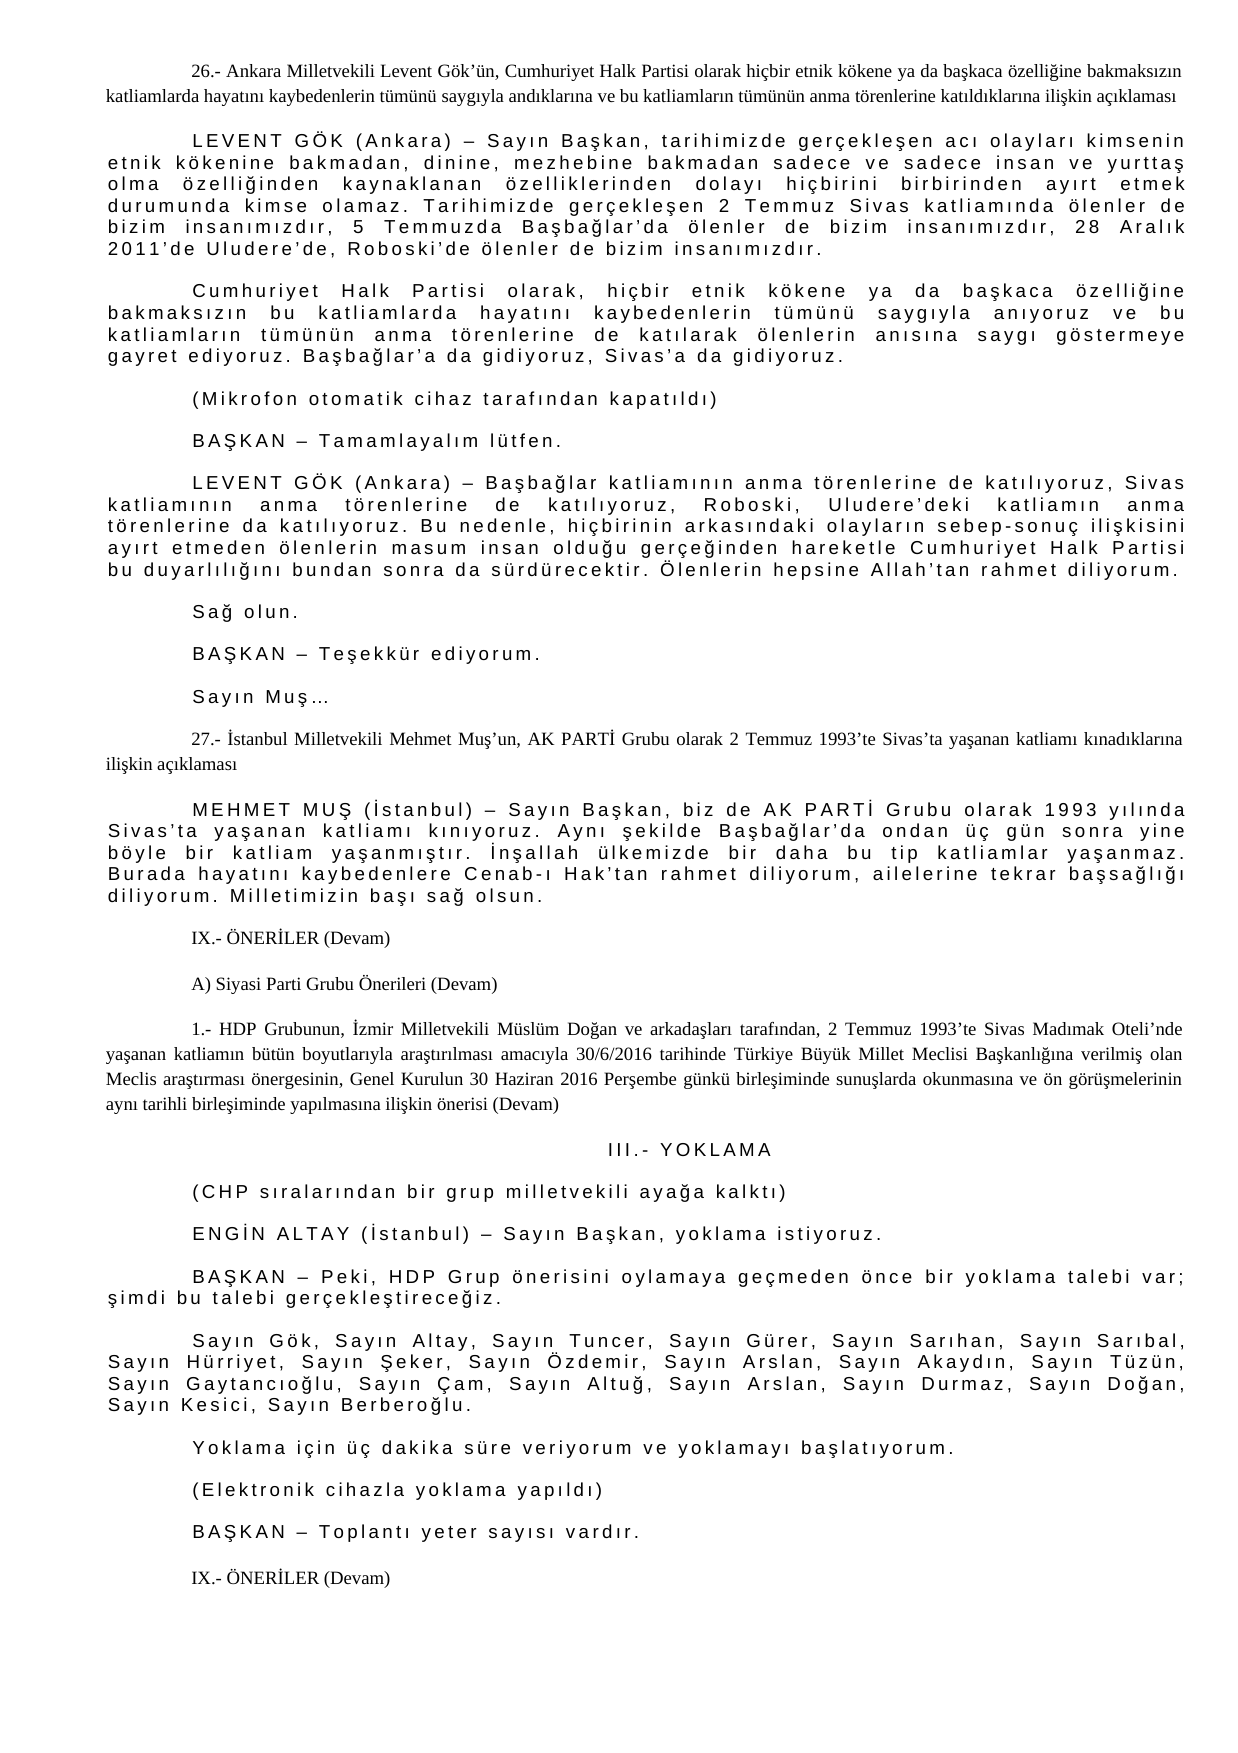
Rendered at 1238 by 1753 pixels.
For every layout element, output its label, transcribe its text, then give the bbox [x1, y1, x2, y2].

text (Mikrofon otomatik cihaz tarafından kapatıldı) [108, 387, 1186, 409]
text Yoklama için üç dakika süre veriyorum ve yoklamayı başlatıyorum. [108, 1437, 1186, 1458]
text 27.- İstanbul Milletvekili Mehmet Muş’un, AK PARTİ Grubu olarak 2 Temmuz 1993’te Sivas’ta yaşanan katliamı kınadıklarına ilişkin açıklaması [106, 728, 1184, 774]
text MEHMET MUŞ (İstanbul) – Sayın Başkan, biz de AK PARTİ Grubu olarak 1993 yılında Sivas’ta yaşanan katliamı kınıyoruz. Aynı şekilde Başbağlar’da ondan üç gün sonra yine böyle bir katliam yaşanmıştır. İnşallah ülkemizde bir daha bu tip katliamlar yaşanmaz. Burada hayatını kaybedenlere Cenab-ı Hak’tan rahmet diliyorum, ailelerine tekrar başsağlığı diliyorum. Milletimizin başı sağ olsun. [108, 798, 1186, 906]
text BAŞKAN – Tamamlayalım lütfen. [108, 430, 1186, 451]
text LEVENT GÖK (Ankara) – Sayın Başkan, tarihimizde gerçekleşen acı olayları kimsenin etnik kökenine bakmadan, dinine, mezhebine bakmadan sadece ve sadece insan ve yurttaş olma özelliğinden kaynaklanan özelliklerinden dolayı hiçbirini birbirinden ayırt etmek durumunda kimse olamaz. Tarihimizde gerçekleşen 2 Temmuz Sivas katliamında ölenler de bizim insanımızdır, 5 Temmuzda Başbağlar’da ölenler de bizim insanımızdır, 28 Aralık 2011’de Uludere’de, Roboski’de ölenler de bizim insanımızdır. [108, 130, 1186, 259]
text 26.- Ankara Milletvekili Levent Gök’ün, Cumhuriyet Halk Partisi olarak hiçbir etnik kökene ya da başkaca özelliğine bakmaksızın katliamlarda hayatını kaybedenlerin tümünü saygıyla andıklarına ve bu katliamların tümünün anma törenlerine katıldıklarına ilişkin açıklaması [106, 60, 1184, 106]
text Sağ olun. [108, 601, 1186, 622]
text BAŞKAN – Teşekkür ediyorum. [108, 643, 1186, 665]
text LEVENT GÖK (Ankara) – Başbağlar katliamının anma törenlerine de katılıyoruz, Sivas katliamının anma törenlerine de katılıyoruz, Roboski, Uludere’deki katliamın anma törenlerine da katılıyoruz. Bu nedenle, hiçbirinin arkasındaki olayların sebep-sonuç ilişkisini ayırt etmeden ölenlerin masum insan olduğu gerçeğinden hareketle Cumhuriyet Halk Partisi bu duyarlılığını bundan sonra da sürdürecektir. Ölenlerin hepsine Allah’tan rahmet diliyorum. [108, 472, 1186, 580]
text (CHP sıralarından bir grup milletvekili ayağa kalktı) [108, 1181, 1186, 1202]
text (Elektronik cihazla yoklama yapıldı) [108, 1479, 1186, 1501]
text BAŞKAN – Peki, HDP Grup önerisini oylamaya geçmeden önce bir yoklama talebi var; şimdi bu talebi gerçekleştireceğiz. [108, 1266, 1186, 1309]
text ENGİN ALTAY (İstanbul) – Sayın Başkan, yoklama istiyoruz. [108, 1223, 1186, 1245]
text 1.- HDP Grubunun, İzmir Milletvekili Müslüm Doğan ve arkadaşları tarafından, 2 Temmuz 1993’te Sivas Madımak Oteli’nde yaşanan katliamın bütün boyutlarıyla araştırılması amacıyla 30/6/2016 tarihinde Türkiye Büyük Millet Meclisi Başkanlığına verilmiş olan Meclis araştırması önergesinin, Genel Kurulun 30 Haziran 2016 Perşembe günkü birleşiminde sunuşlarda okunmasına ve ön görüşmelerinin aynı tarihli birleşiminde yapılmasına ilişkin önerisi (Devam) [106, 1018, 1184, 1114]
text Sayın Gök, Sayın Altay, Sayın Tuncer, Sayın Gürer, Sayın Sarıhan, Sayın Sarıbal, Sayın Hürriyet, Sayın Şeker, Sayın Özdemir, Sayın Arslan, Sayın Akaydın, Sayın Tüzün, Sayın Gaytancıoğlu, Sayın Çam, Sayın Altuğ, Sayın Arslan, Sayın Durmaz, Sayın Doğan, Sayın Kesici, Sayın Berberoğlu. [108, 1329, 1186, 1416]
text IX.- ÖNERİLER (Devam) [106, 927, 1184, 949]
text III.- YOKLAMA [108, 1138, 1186, 1160]
text IX.- ÖNERİLER (Devam) [106, 1567, 1184, 1588]
text A) Siyasi Parti Grubu Önerileri (Devam) [106, 973, 1184, 994]
text Cumhuriyet Halk Partisi olarak, hiçbir etnik kökene ya da başkaca özelliğine bakmaksızın bu katliamlarda hayatını kaybedenlerin tümünü saygıyla anıyoruz ve bu katliamların tümünün anma törenlerine de katılarak ölenlerin anısına saygı göstermeye gayret ediyoruz. Başbağlar’a da gidiyoruz, Sivas’a da gidiyoruz. [108, 280, 1186, 367]
text Sayın Muş… [108, 686, 1186, 707]
text BAŞKAN – Toplantı yeter sayısı vardır. [108, 1521, 1186, 1543]
